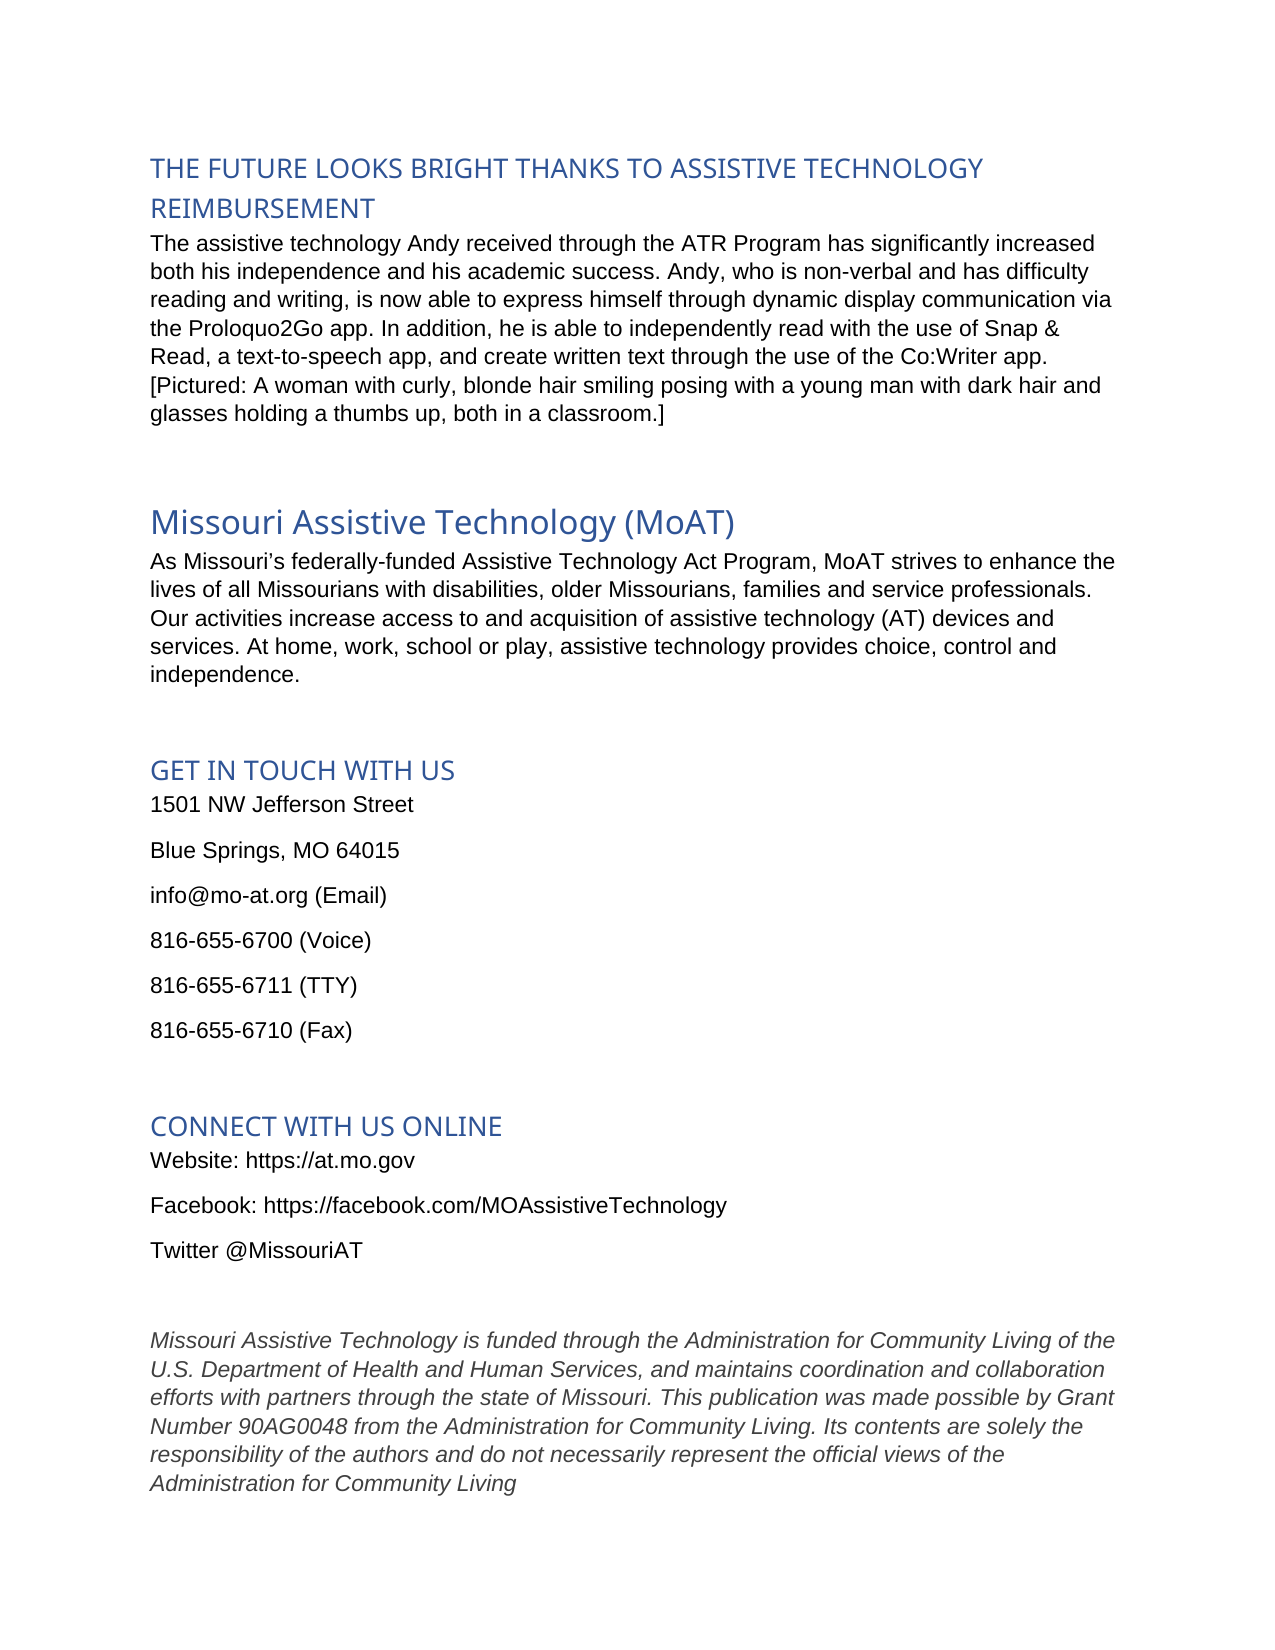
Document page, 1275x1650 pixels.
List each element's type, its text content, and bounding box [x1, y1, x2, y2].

subtitle THE FUTURE LOOKS BRIGHT THANKS TO ASSISTIVE TECHNOLOGY REIMBURSEMENT [150, 150, 1125, 227]
text 1501 NW Jefferson Street [150, 791, 1125, 818]
text 816-655-6700 (Voice) [150, 927, 1125, 953]
subtitle CONNECT WITH US ONLINE [150, 1107, 1125, 1144]
subtitle GET IN TOUCH WITH US [150, 752, 1125, 788]
subtitle Missouri Assistive Technology (MoAT) [150, 499, 1125, 544]
text info@mo-at.org (Email) [150, 882, 1125, 908]
text Website: https://at.mo.gov [150, 1147, 1125, 1173]
text Twitter @MissouriAT [150, 1237, 1125, 1263]
text As Missouri’s federally-funded Assistive Technology Act Program, MoAT strives to enhance the lives of all Missourians with disabilities, older Missourians, families and service professionals. Our activities increase access to and acquisition of assistive technology (AT) devices and services. At home, work, school or play, assistive technology provides choice, control and independence. [150, 548, 1125, 688]
text The assistive technology Andy received through the ATR Program has significantly increased both his independence and his academic success. Andy, who is non-verbal and has difficulty reading and writing, is now able to express himself through dynamic display communication via the Proloquo2Go app. In addition, he is able to independently read with the use of Snap & Read, a text-to-speech app, and create written text through the use of the Co:Writer app. [Pictured: A woman with curly, blonde hair smiling posing with a young man with dark hair and glasses holding a thumbs up, both in a classroom.] [150, 229, 1125, 427]
text 816-655-6710 (Fax) [150, 1017, 1125, 1043]
text Facebook: https://facebook.com/MOAssistiveTechnology [150, 1192, 1125, 1218]
text Blue Springs, MO 64015 [150, 837, 1125, 863]
text Missouri Assistive Technology is funded through the Administration for Community Living of the U.S. Department of Health and Human Services, and maintains coordination and collaboration efforts with partners through the state of Missouri. This publication was made possible by Grant Number 90AG0048 from the Administration for Community Living. Its contents are solely the responsibility of the authors and do not necessarily represent the official views of the Administration for Community Living [150, 1327, 1125, 1496]
text 816-655-6711 (TTY) [150, 972, 1125, 998]
